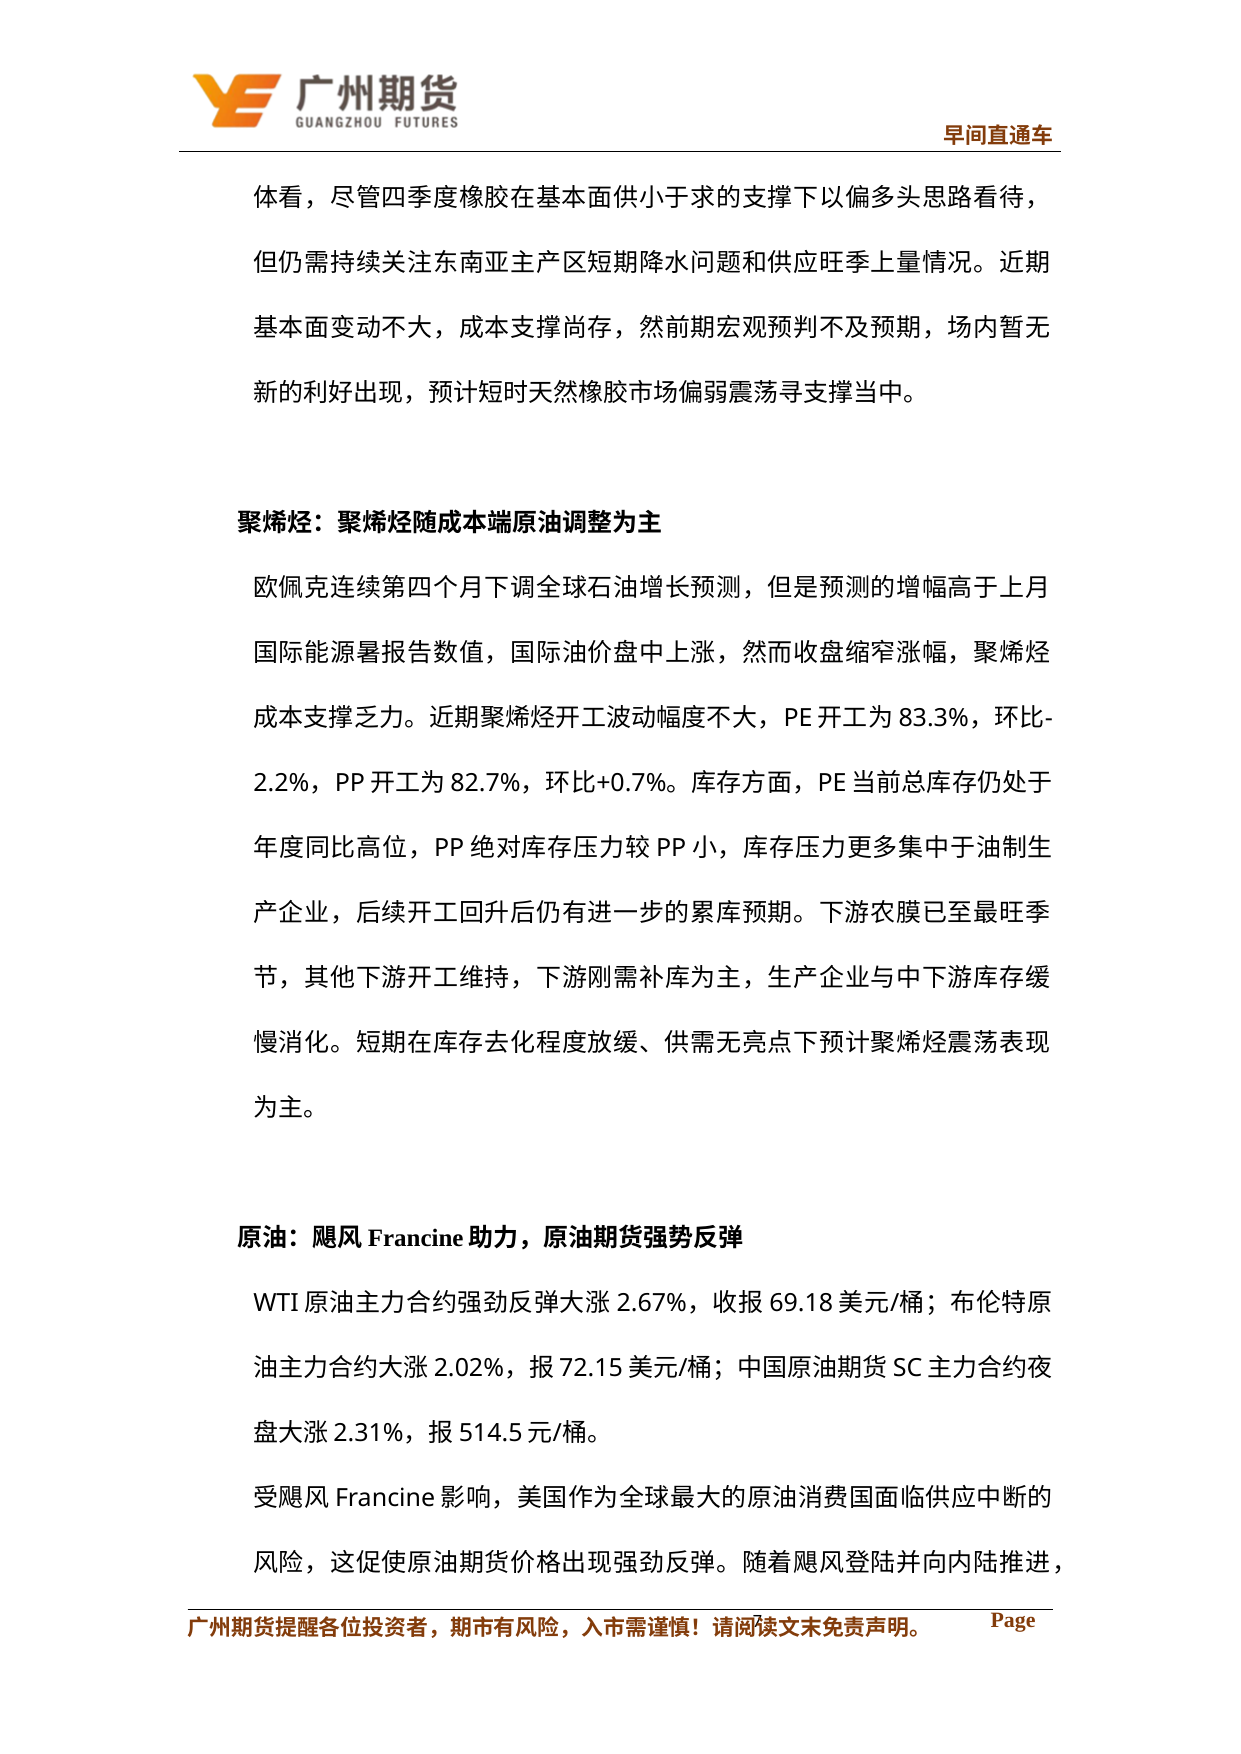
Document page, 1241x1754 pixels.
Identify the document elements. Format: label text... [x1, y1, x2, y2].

text 原油：飓风Francine助力，原油期货强势反弹 [187, 1203, 1053, 1268]
picture [187, 61, 479, 139]
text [253, 163, 1053, 423]
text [253, 1463, 1053, 1593]
text WTI原油主力合约强劲反弹大涨2.67%，收报69.18美元/桶；布伦特原油主力合约大涨2.02%，报72.15美元/桶；中国原油期货SC主力合约夜盘大涨2.31%，报514.5元/桶。 [253, 1268, 1053, 1463]
text 欧佩克连续第四个月下调全球石油增长预测，但是预测的增幅高于上月国际能源暑报告数值，国际油价盘中上涨，然而收盘缩窄涨幅，聚烯烃成本支撑乏力。近期聚烯烃开工波动幅度不大，PE开工为83.3%，环比-2.2%，PP开工为82.7%，环比+0.7%。库存方面，PE当前总库存仍处于年度同比高位，PP绝对库存压力较PP小，库存压力更多集中于油制生产企业，后续开工回升后仍有进一步的累库预期。下游农膜已至最旺季节，其他下游开工维持，下游刚需补库为主，生产企业与中下游库存缓慢消化。短期在库存去化程度放缓、供需无亮点下预计聚烯烃震荡表现为主。 [253, 553, 1053, 1138]
text 聚烯烃：聚烯烃随成本端原油调整为主 [187, 488, 1053, 553]
